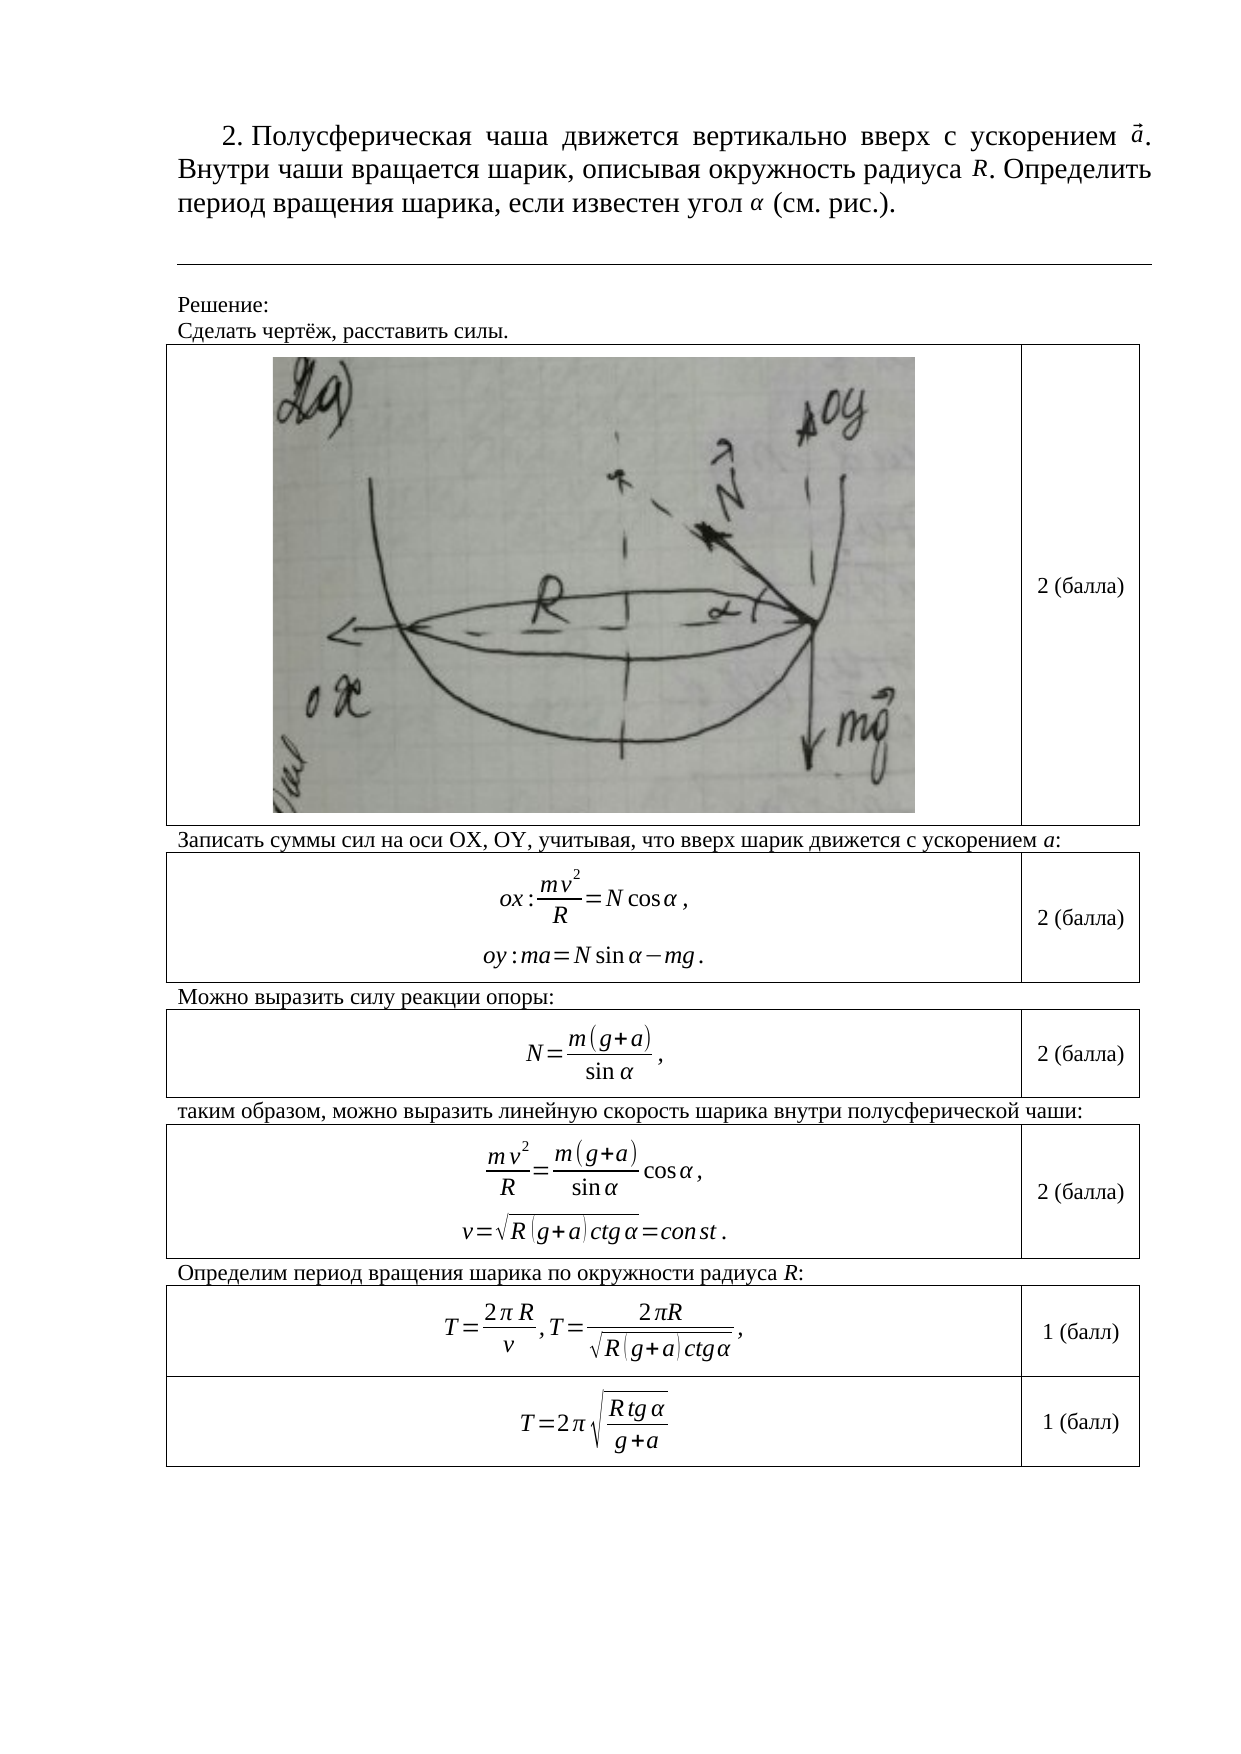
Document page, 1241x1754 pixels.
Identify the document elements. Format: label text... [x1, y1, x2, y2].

table_header 2 (балла) [1022, 345, 1139, 825]
text Определим период вращения шарика по окружности радиуса R: [177, 1259, 1152, 1285]
table_header 1 (балл) [1022, 1286, 1139, 1376]
text Решение: [177, 291, 1152, 318]
table_header 2 (балла) [1022, 853, 1139, 982]
picture [272, 357, 915, 813]
table_header [167, 1125, 1021, 1258]
table_header [167, 1286, 1021, 1376]
table_header [167, 1010, 1021, 1097]
text таким образом, можно выразить линейную скорость шарика внутри полусферической чаши: [177, 1098, 1152, 1124]
text Можно выразить cилу реакции опоры: [177, 983, 1152, 1009]
table_header 2 (балла) [1022, 1125, 1139, 1258]
table_header [167, 853, 1021, 982]
list Полусферическая чаша движется вертикально вверх с ускорением . Внутри чаши вращается шарик, описывая окружность радиуса . Определить период вращения шарика, если известен угол (см. рис.). [177, 118, 1152, 219]
table_header 2 (балла) [1022, 1010, 1139, 1097]
table_cell [167, 1377, 1021, 1466]
table_header [167, 345, 1021, 825]
text Записать суммы сил на оси OX, OY, учитывая, что вверх шарик движется с ускорением a: [177, 826, 1152, 852]
text Сделать чертёж, расставить силы. [177, 318, 1152, 344]
table_cell 1 (балл) [1022, 1377, 1139, 1466]
